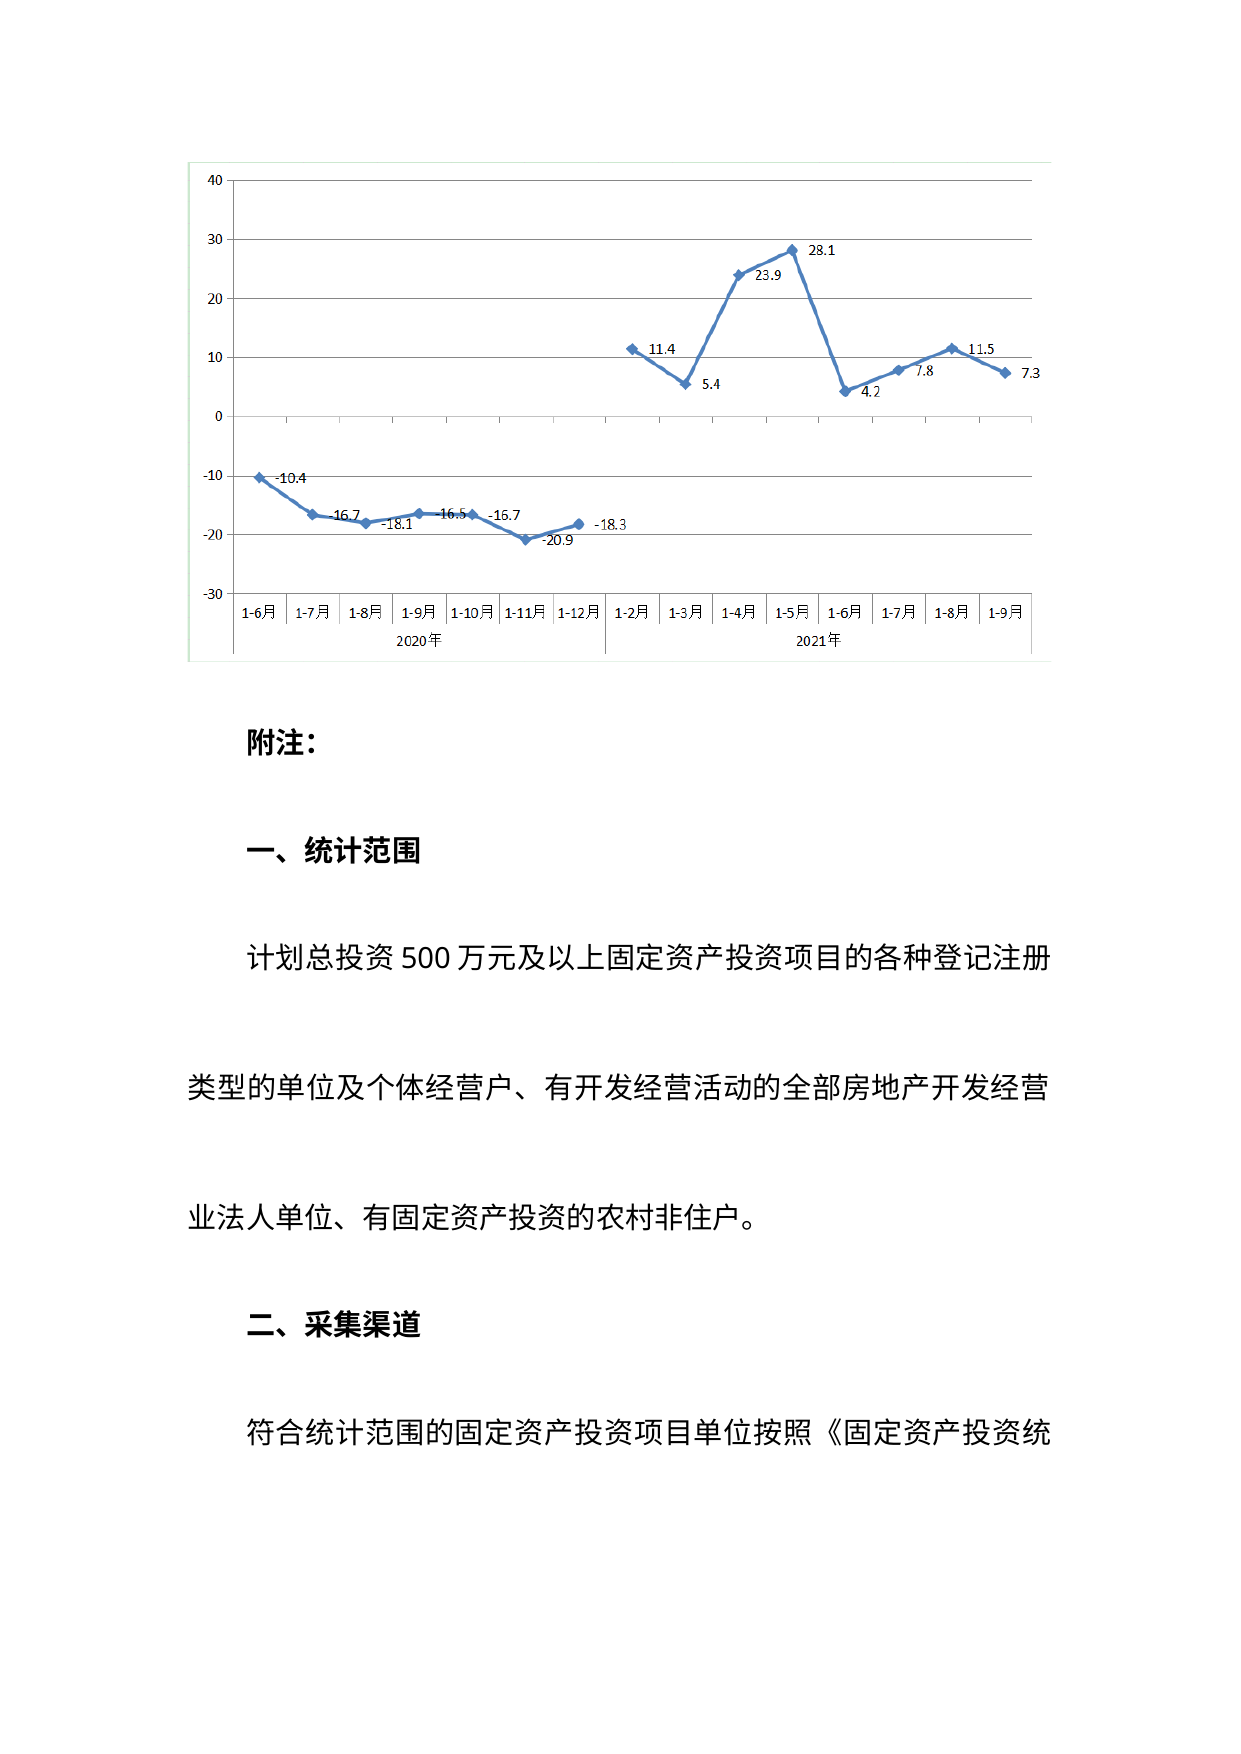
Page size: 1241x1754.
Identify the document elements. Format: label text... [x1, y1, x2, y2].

text 一、统计范围 [187, 816, 1053, 881]
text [187, 1398, 1053, 1463]
text 计划总投资500万元及以上固定资产投资项目的各种登记注册类型的单位及个体经营户、有开发经营活动的全部房地产开发经营业法人单位、有固定资产投资的农村非住户。 [187, 923, 1053, 1248]
picture [187, 162, 1052, 662]
text 附注： [187, 709, 1053, 774]
text 二、采集渠道 [187, 1291, 1053, 1356]
